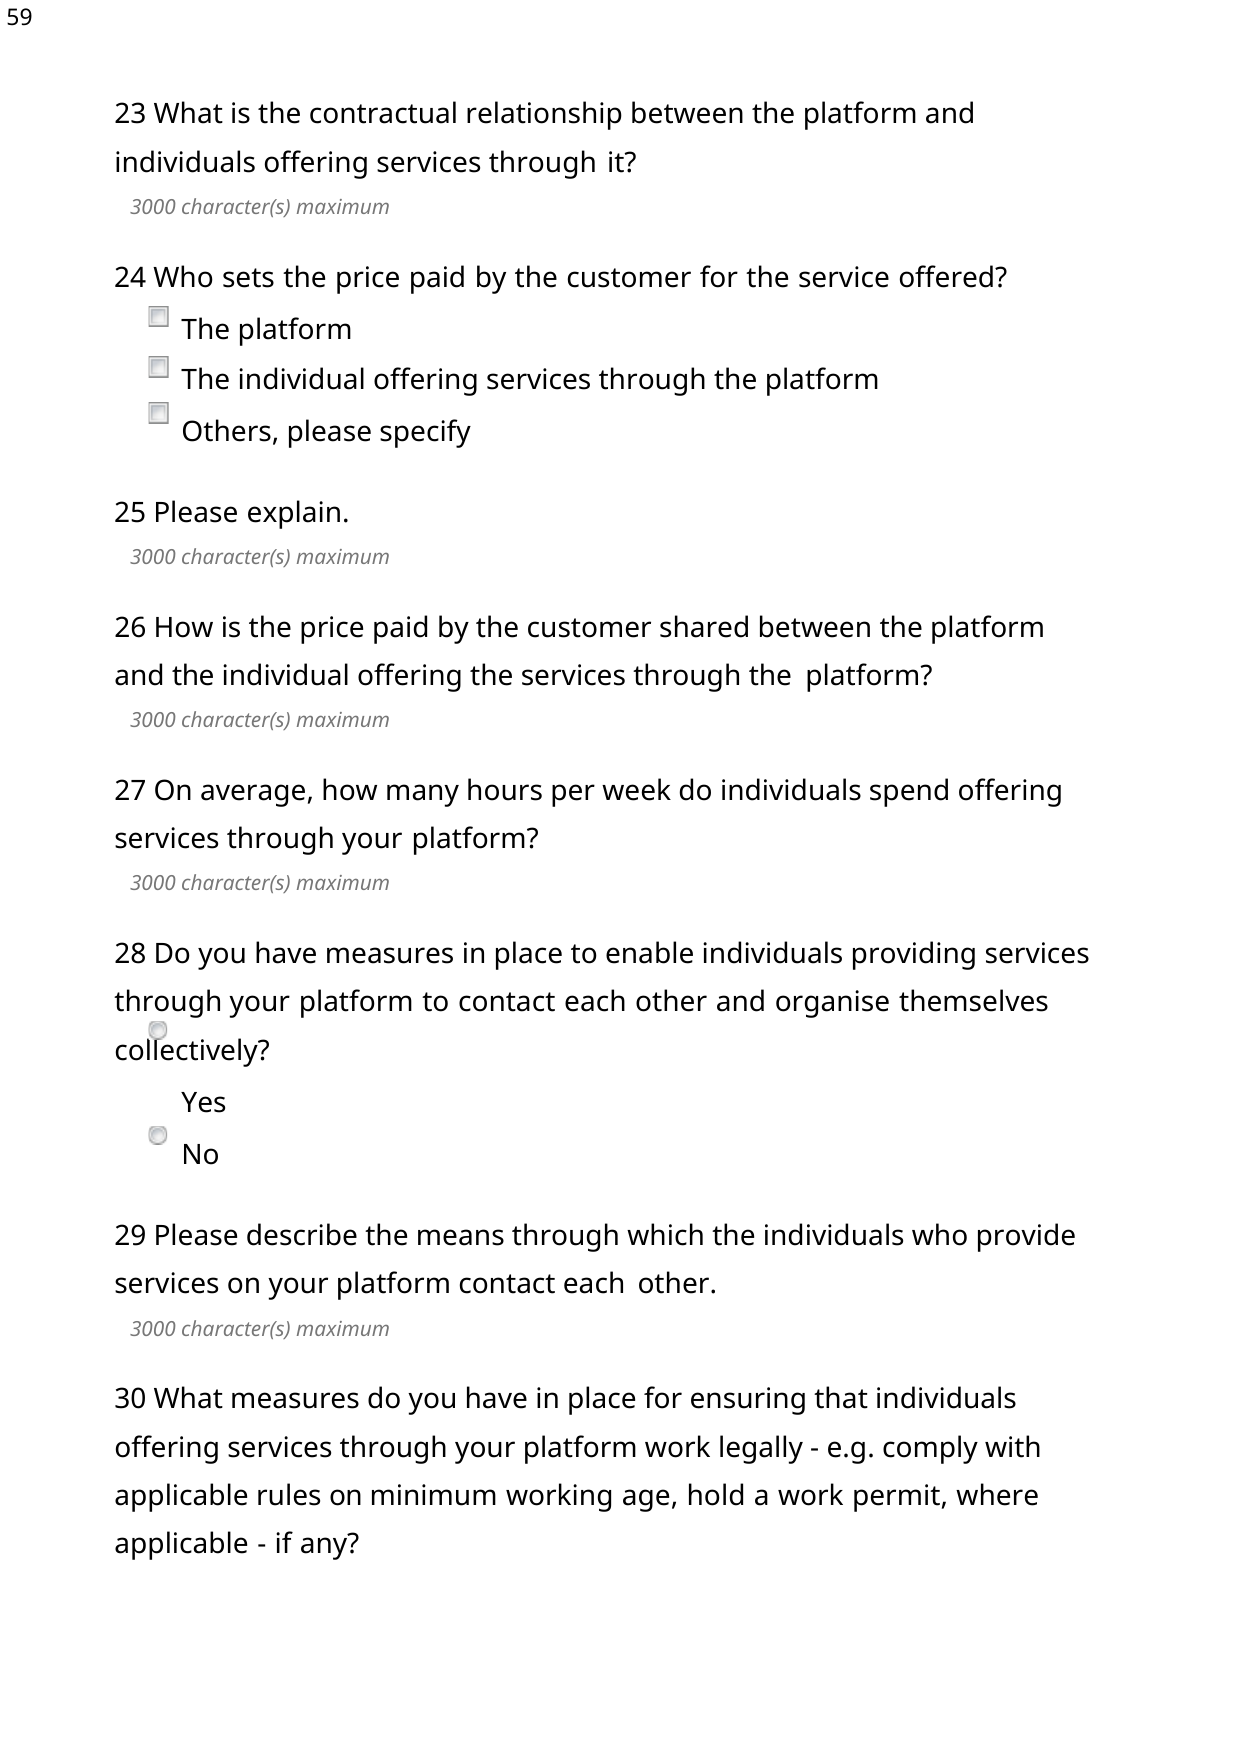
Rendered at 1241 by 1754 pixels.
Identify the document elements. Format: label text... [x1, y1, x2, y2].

list Who sets the price paid by the customer for the service offered? [114, 257, 1176, 295]
list On average, how many hours per week do individuals spend offering services through your platform? [114, 770, 1119, 857]
picture [148, 1021, 168, 1040]
list Please describe the means through which the individuals who provide services on your platform contact each other. [114, 1216, 1132, 1302]
text 3000 character(s) maximum [130, 705, 1176, 733]
list How is the price paid by the customer shared between the platform and the individual offering the services through the platform? [114, 607, 1088, 693]
text 3000 character(s) maximum [130, 1314, 1176, 1342]
text 3000 character(s) maximum [130, 192, 1176, 220]
list What measures do you have in place for ensuring that individuals offering services through your platform work legally - e.g. comply with applicable rules on minimum working age, hold a work permit, where applicable - if any? [114, 1379, 1116, 1562]
text 3000 character(s) maximum [130, 868, 1176, 897]
picture [148, 356, 169, 378]
list What is the contractual relationship between the platform and individuals offering services through it? [114, 94, 1056, 180]
text The platform [181, 309, 1176, 347]
picture [148, 402, 169, 424]
list Do you have measures in place to enable individuals providing services through your platform to contact each other and organise themselves collectively? [114, 933, 1146, 1068]
picture [148, 1126, 168, 1145]
text 3000 character(s) maximum [130, 542, 1176, 570]
list Please explain. [114, 492, 1176, 531]
text The individual offering services through the platform Others, please specify [181, 359, 895, 449]
picture [148, 306, 169, 327]
text Yes No [181, 1083, 231, 1173]
